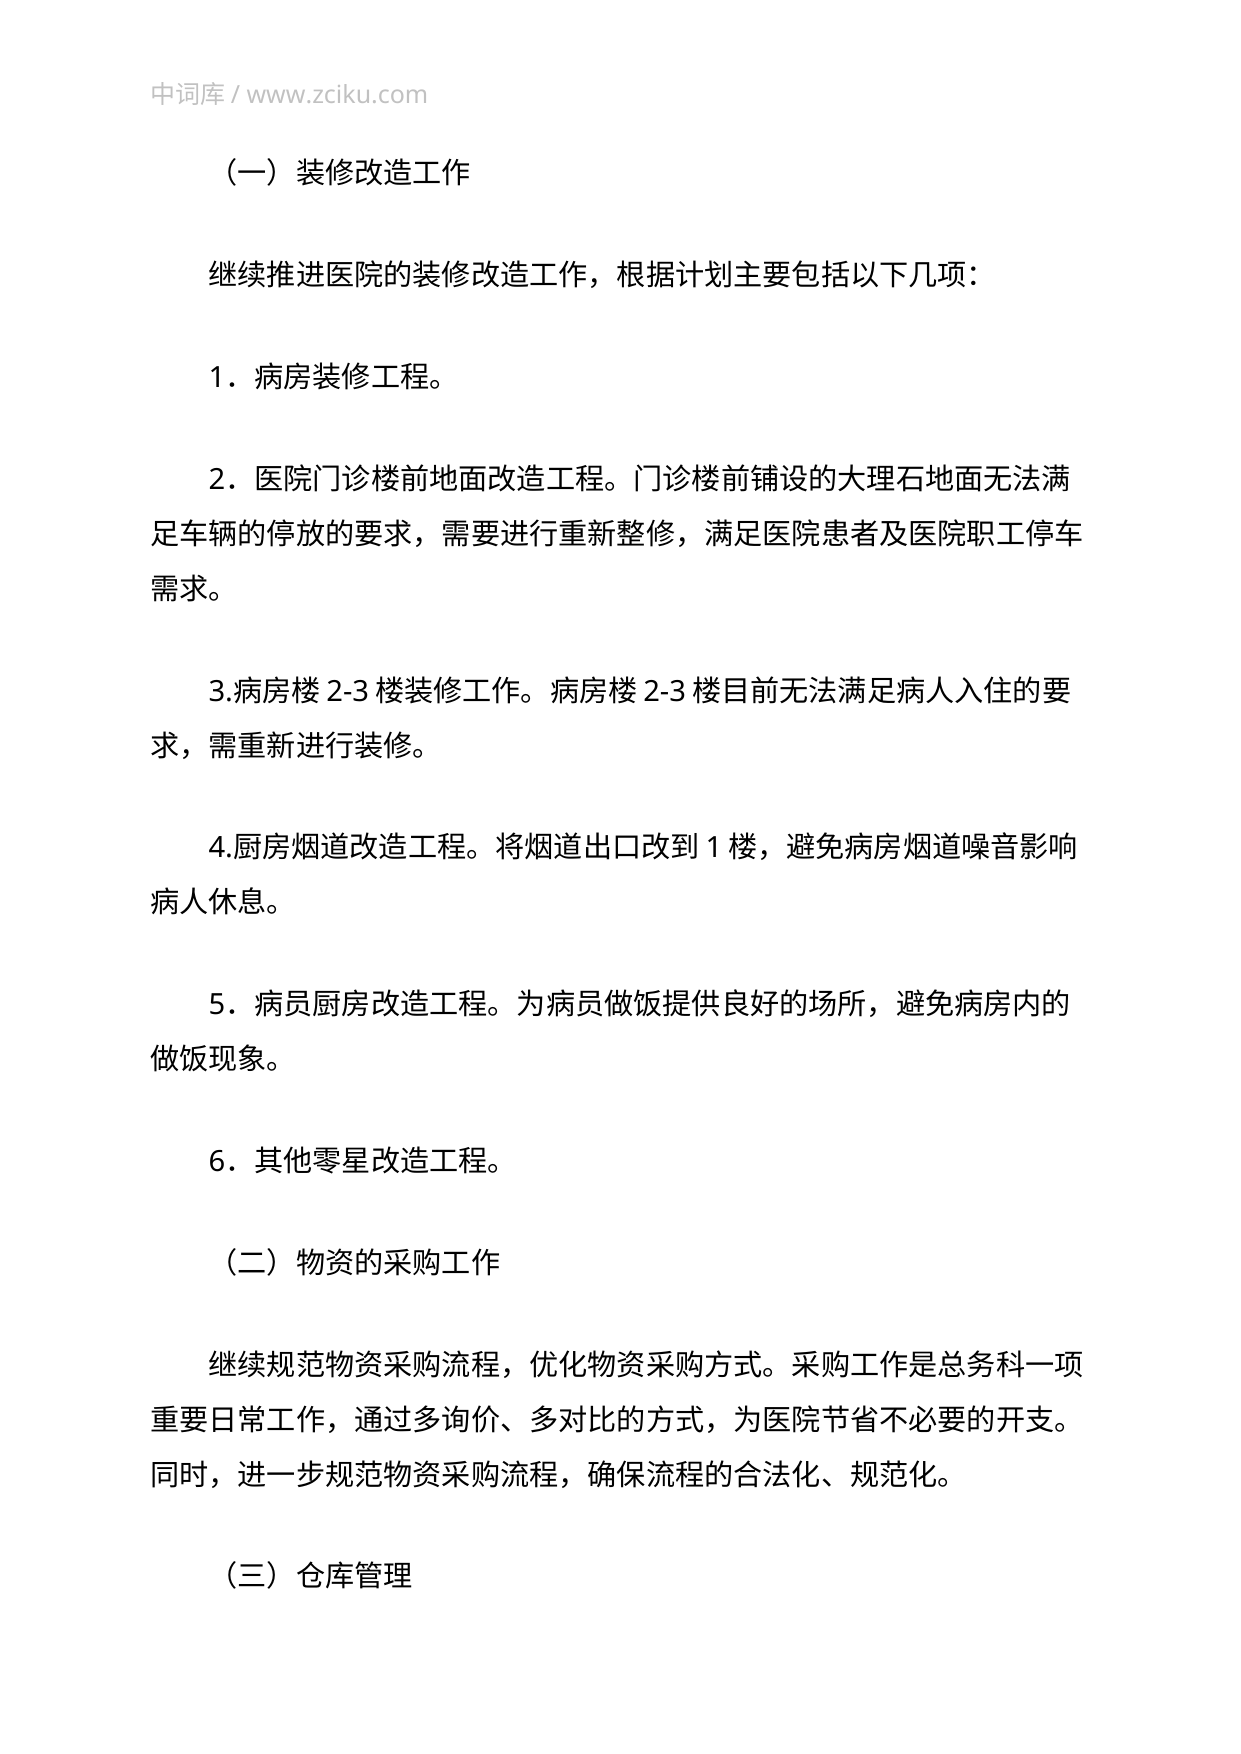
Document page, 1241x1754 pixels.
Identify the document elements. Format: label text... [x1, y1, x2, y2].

text 6．其他零星改造工程。 [150, 1137, 1090, 1180]
text 3.病房楼2-3楼装修工作。病房楼2-3楼目前无法满足病人入住的要求，需重新进行装修。 [150, 667, 1090, 764]
text （一）装修改造工作 [150, 150, 1090, 192]
text 继续规范物资采购流程，优化物资采购方式。采购工作是总务科一项重要日常工作，通过多询价、多对比的方式，为医院节省不必要的开支。同时，进一步规范物资采购流程，确保流程的合法化、规范化。 [150, 1341, 1090, 1493]
text 4.厨房烟道改造工程。将烟道出口改到1楼，避免病房烟道噪音影响病人休息。 [150, 824, 1090, 921]
text 继续推进医院的装修改造工作，根据计划主要包括以下几项： [150, 252, 1090, 294]
text （三）仓库管理 [150, 1553, 1090, 1595]
text 5．病员厨房改造工程。为病员做饭提供良好的场所，避免病房内的做饭现象。 [150, 981, 1090, 1078]
text （二）物资的采购工作 [150, 1239, 1090, 1282]
text 2．医院门诊楼前地面改造工程。门诊楼前铺设的大理石地面无法满足车辆的停放的要求，需要进行重新整修，满足医院患者及医院职工停车需求。 [150, 456, 1090, 608]
text 1．病房装修工程。 [150, 353, 1090, 396]
